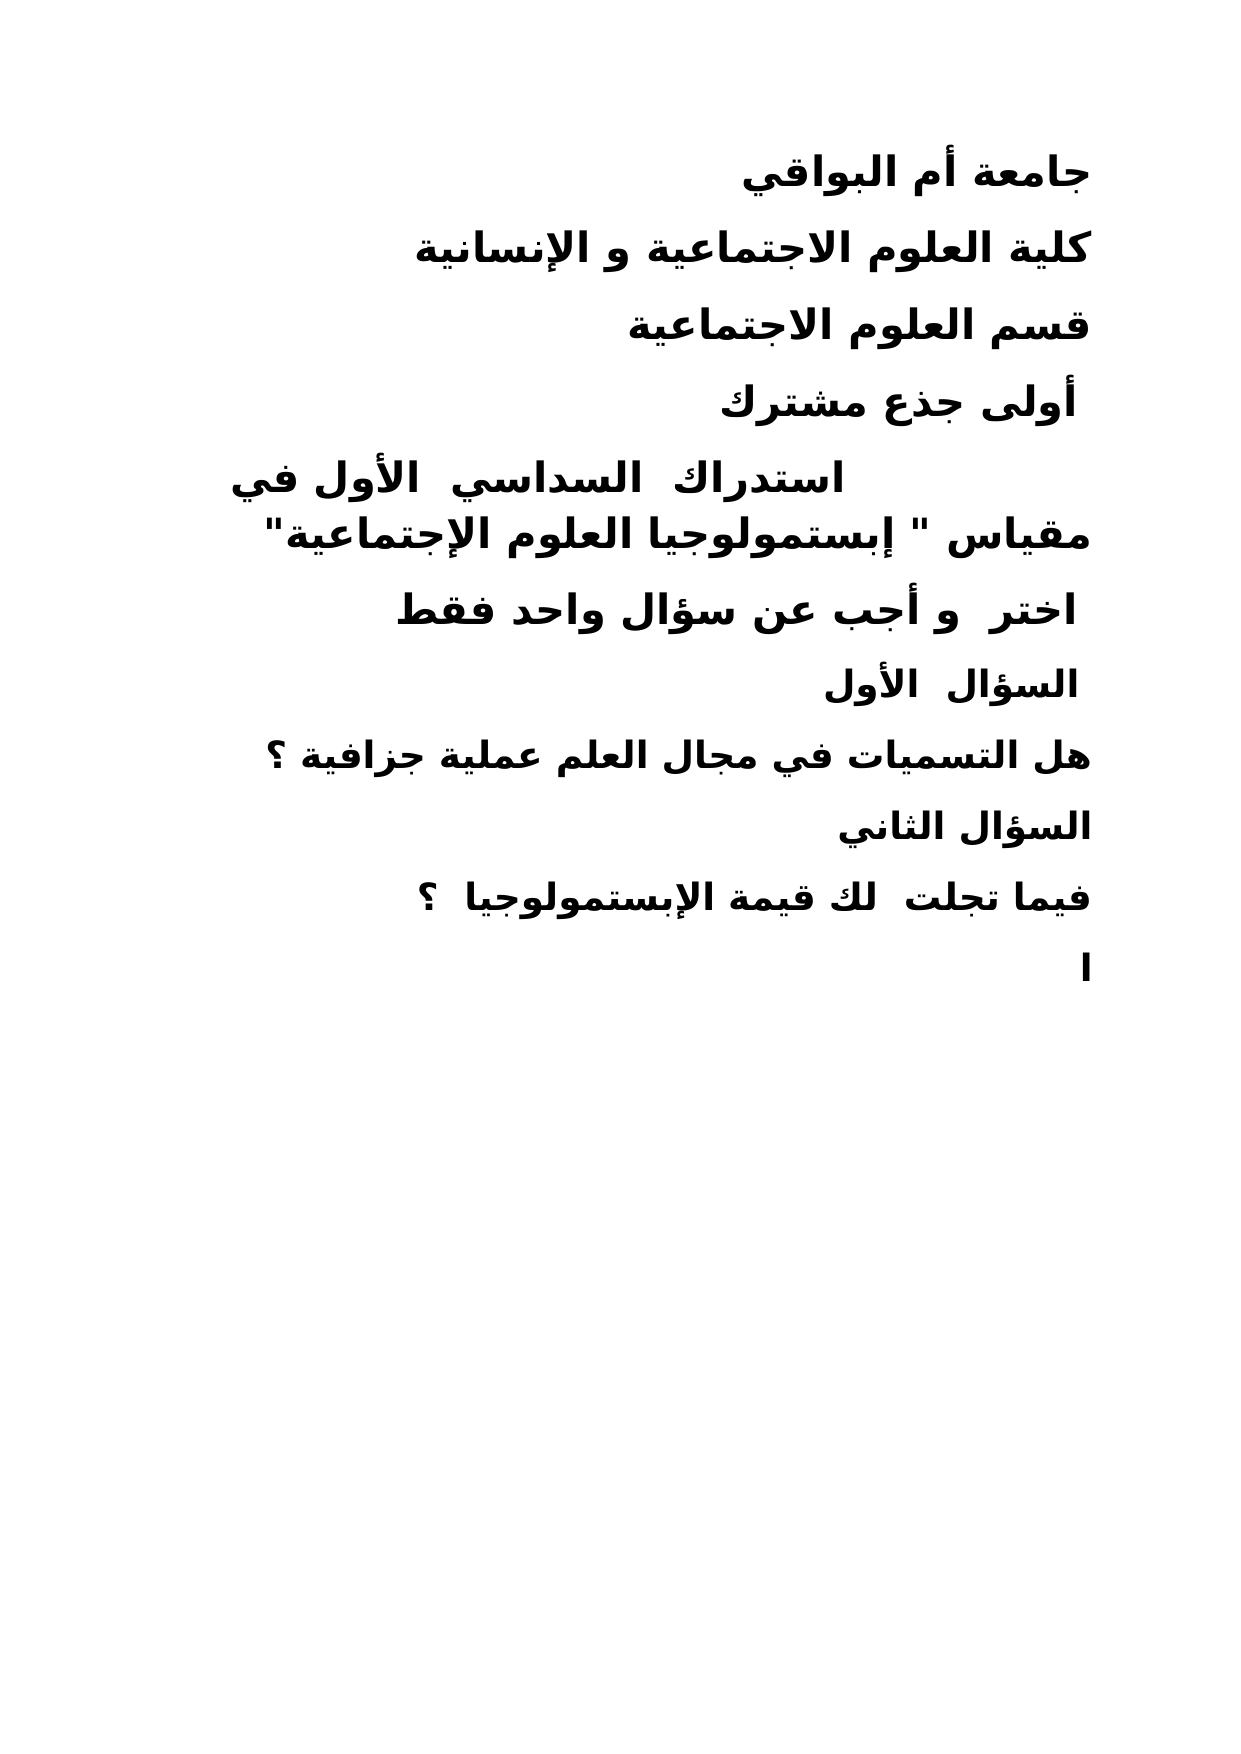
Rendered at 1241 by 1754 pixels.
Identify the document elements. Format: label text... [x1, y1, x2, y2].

text قسم العلوم الاجتماعية [148, 301, 1093, 349]
text ا [148, 946, 1093, 990]
text استدراك السداسي الأول في مقياس " إبستمولوجيا العلوم الإجتماعية" [148, 454, 1093, 558]
text أولى جذع مشترك [148, 377, 1093, 426]
text جامعة أم البواقي [148, 148, 1093, 196]
text السؤال الثاني [148, 804, 1093, 848]
text فيما تجلت لك قيمة الإبستمولوجيا ؟ [148, 876, 1093, 919]
text السؤال الأول [148, 663, 1093, 706]
text هل التسميات في مجال العلم عملية جزافية ؟ [148, 734, 1093, 777]
text اختر و أجب عن سؤال واحد فقط [148, 586, 1093, 635]
text كلية العلوم الاجتماعية و الإنسانية [148, 224, 1093, 273]
